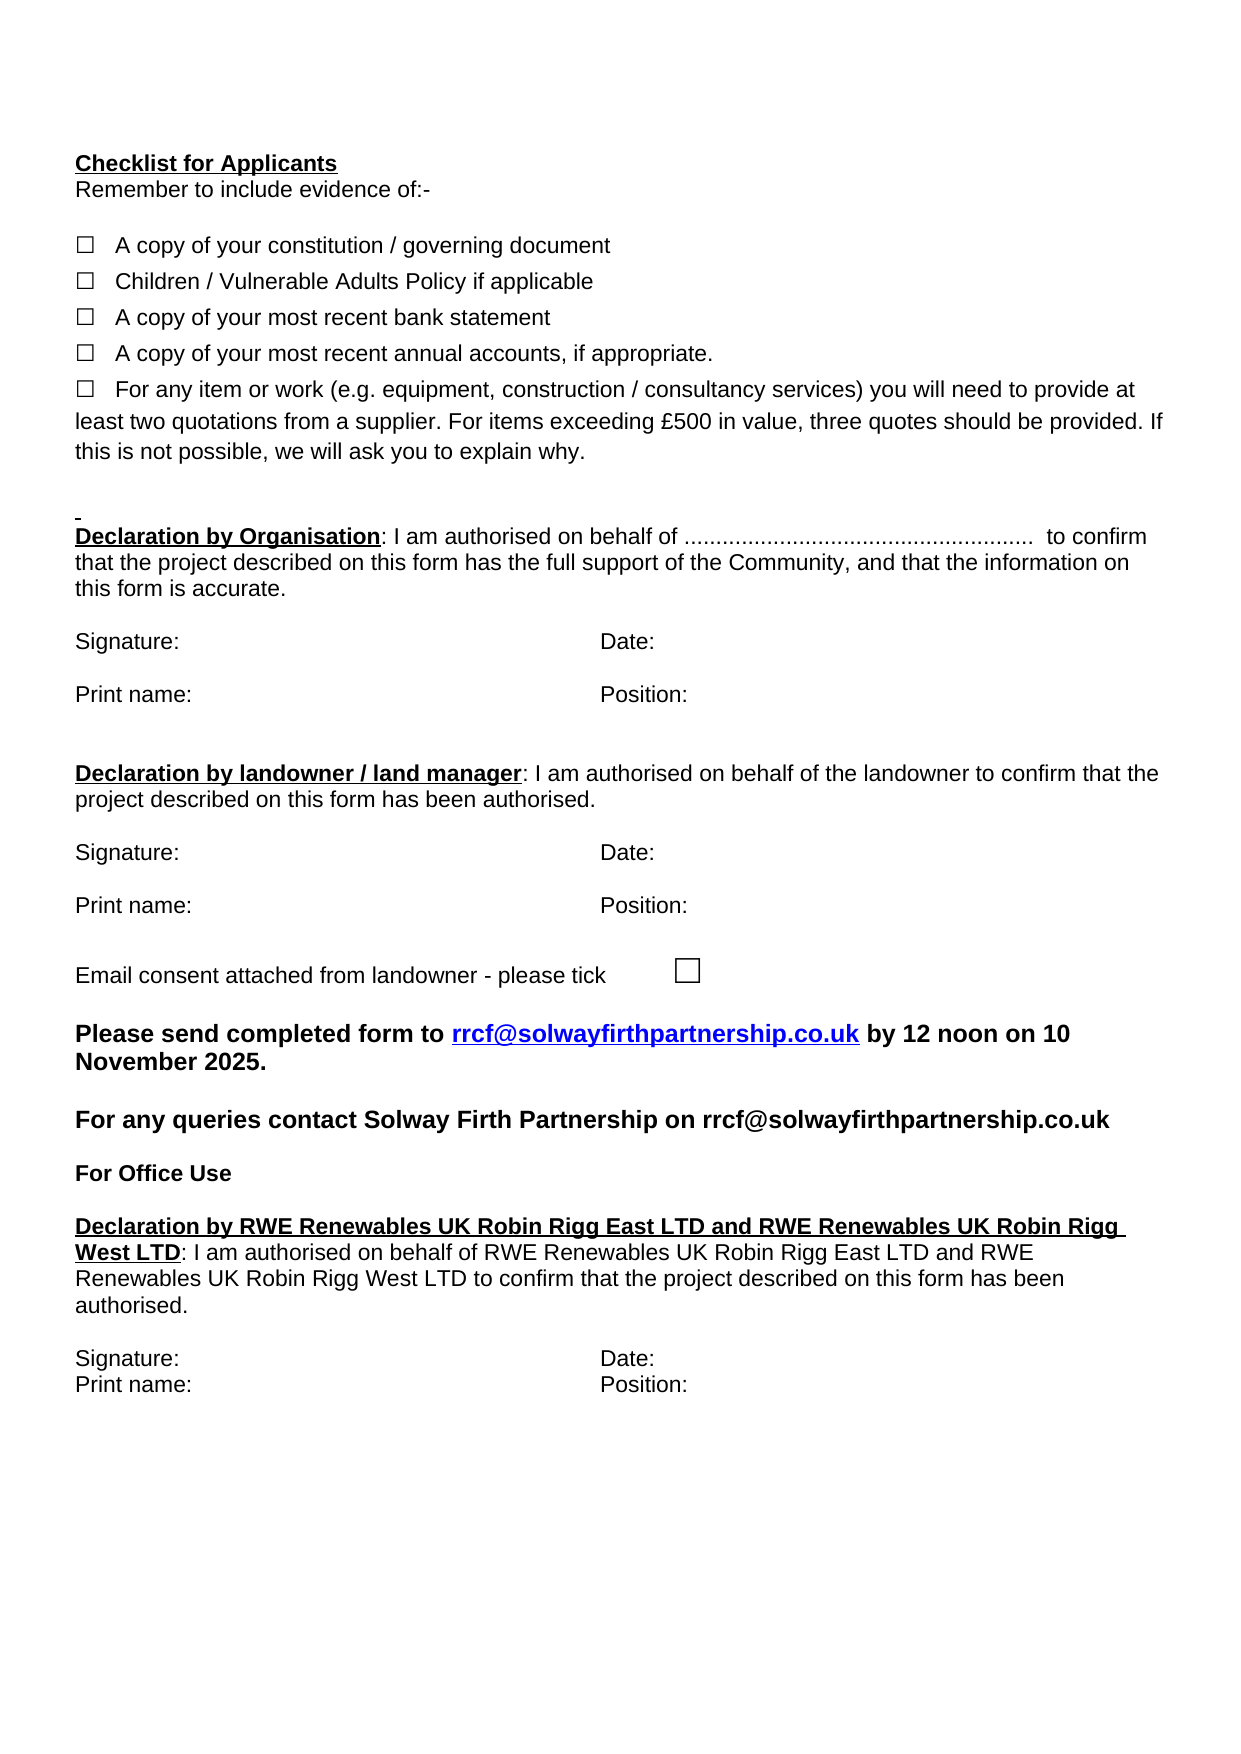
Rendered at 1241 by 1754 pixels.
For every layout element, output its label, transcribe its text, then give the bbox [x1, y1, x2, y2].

text A copy of your most recent bank statement [75, 301, 1165, 332]
text Children / Vulnerable Adults Policy if applicable [75, 265, 1165, 296]
text For Office Use [75, 1160, 1165, 1186]
text Print name: Position: [75, 681, 1165, 707]
text For any item or work (e.g. equipment, construction / consultancy services) you will need to provide at least two quotations from a supplier. For items exceeding £500 in value, three quotes should be provided. If this is not possible, we will ask you to explain why. [75, 373, 1165, 464]
text For any queries contact Solway Firth Partnership on rrcf@solwayfirthpartnership.co.uk [75, 1105, 1165, 1134]
text Declaration by RWE Renewables UK Robin Rigg East LTD and RWE Renewables UK Robin Rigg West LTD: I am authorised on behalf of RWE Renewables UK Robin Rigg East LTD and RWE Renewables UK Robin Rigg West LTD to confirm that the project described on this form has been authorised. [75, 1213, 1165, 1318]
text Please send completed form to rrcf@solwayfirthpartnership.co.uk by 12 noon on 10 November 2025. [75, 1019, 1165, 1076]
text Remember to include evidence of:- [75, 176, 1165, 203]
text A copy of your most recent annual accounts, if appropriate. [75, 337, 1165, 368]
text Print name: Position: [75, 1371, 1165, 1397]
text A copy of your constitution / governing document [75, 229, 1165, 260]
text Signature: Date: [75, 628, 1165, 654]
text Signature: Date: [75, 1344, 1165, 1371]
text Email consent attached from landowner - please tick □ [75, 944, 1165, 992]
text Signature: Date: [75, 839, 1165, 865]
text Declaration by Organisation: I am authorised on behalf of ....................................................... to confirm that the project described on this form has the full support of the Community, and that the information on this form is accurate. [75, 523, 1165, 602]
text Checklist for Applicants [75, 150, 1165, 176]
text Print name: Position: [75, 892, 1165, 918]
text Declaration by landowner / land manager: I am authorised on behalf of the landowner to confirm that the project described on this form has been authorised. [75, 760, 1165, 813]
